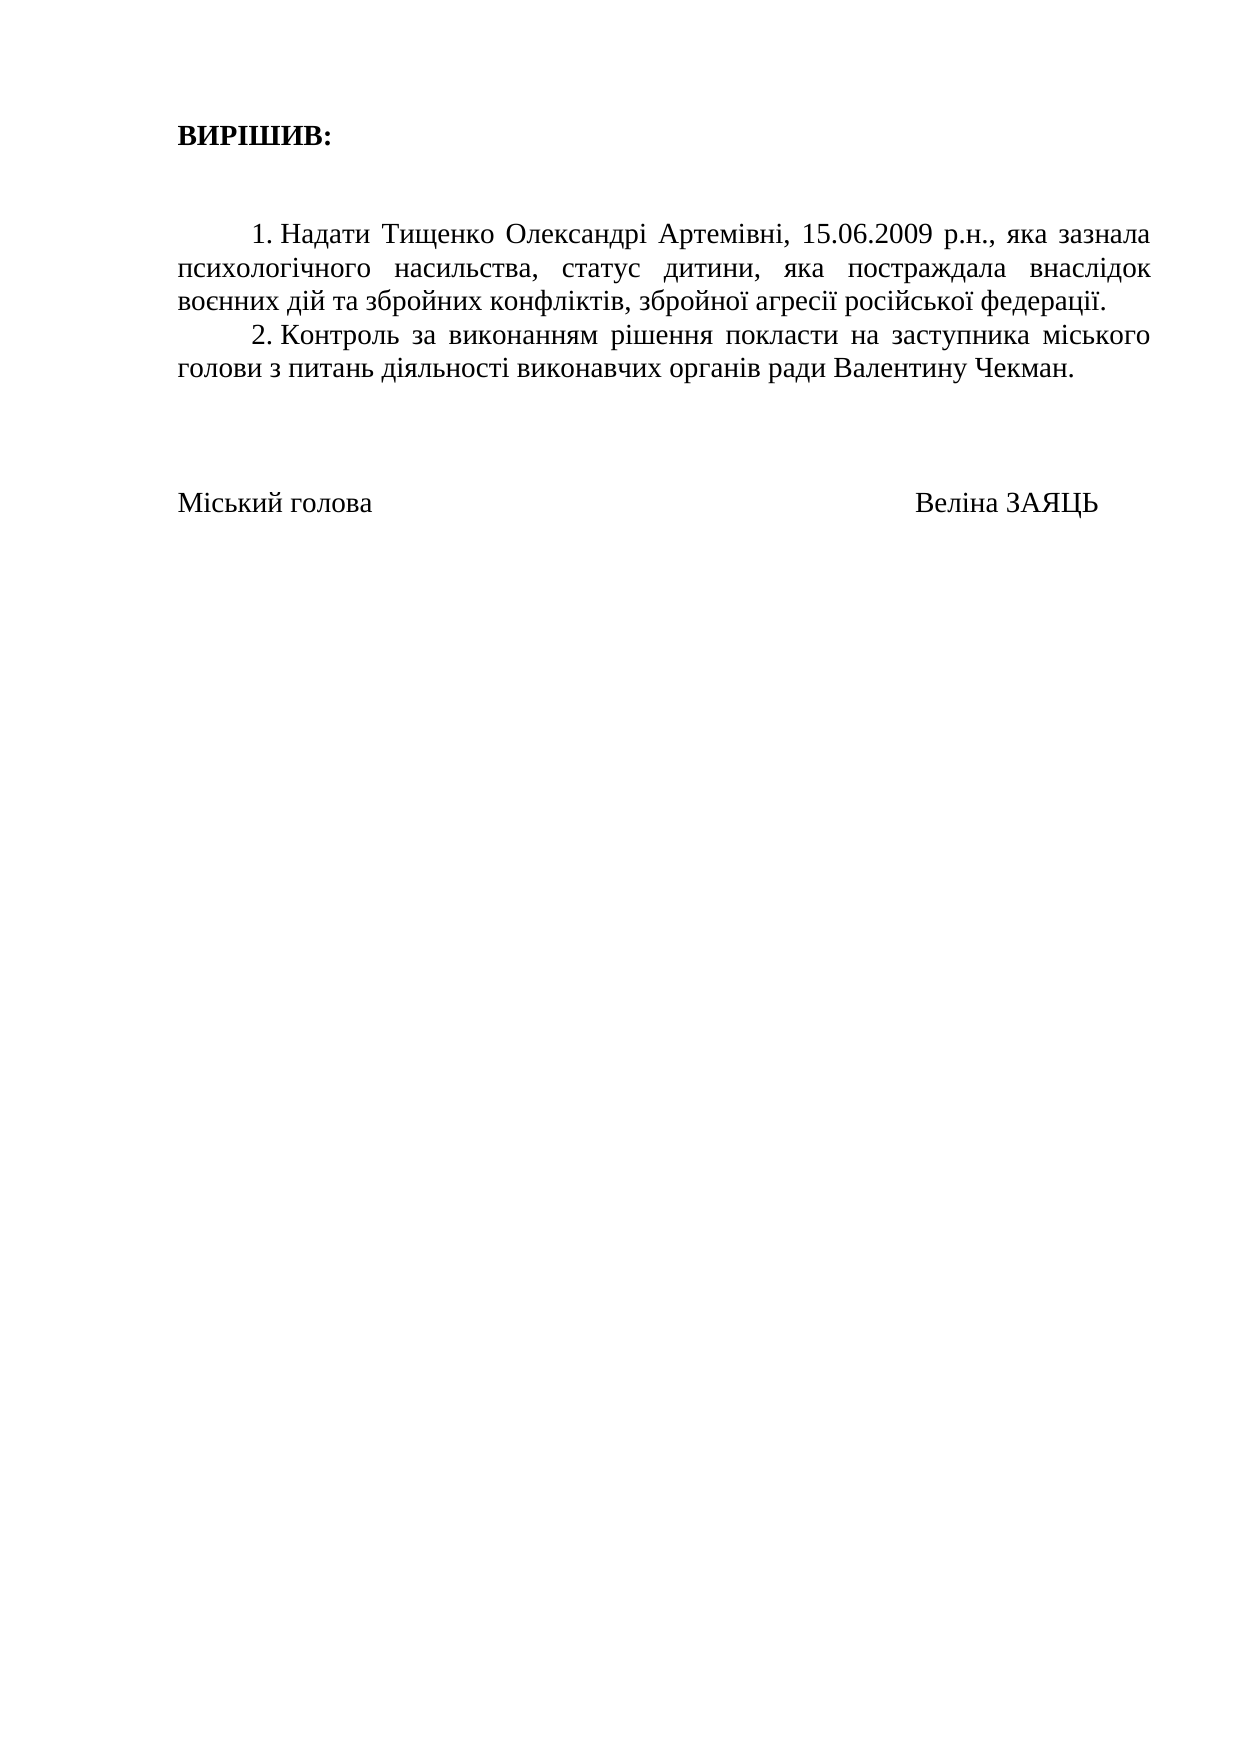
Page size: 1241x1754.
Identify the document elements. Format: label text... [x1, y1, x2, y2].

text 1. Надати Тищенко Олександрі Артемівні, 15.06.2009 р.н., яка зазнала психологічного насильства, статус дитини, яка постраждала внаслідок воєнних дій та збройних конфліктів, збройної агресії російської федерації. [177, 216, 1152, 317]
text ВИРІШИВ: [177, 118, 1152, 152]
text Міський голова Веліна ЗАЯЦЬ [177, 485, 1152, 518]
text 2. Контроль за виконанням рішення покласти на заступника міського голови з питань діяльності виконавчих органів ради Валентину Чекман. [177, 317, 1152, 384]
